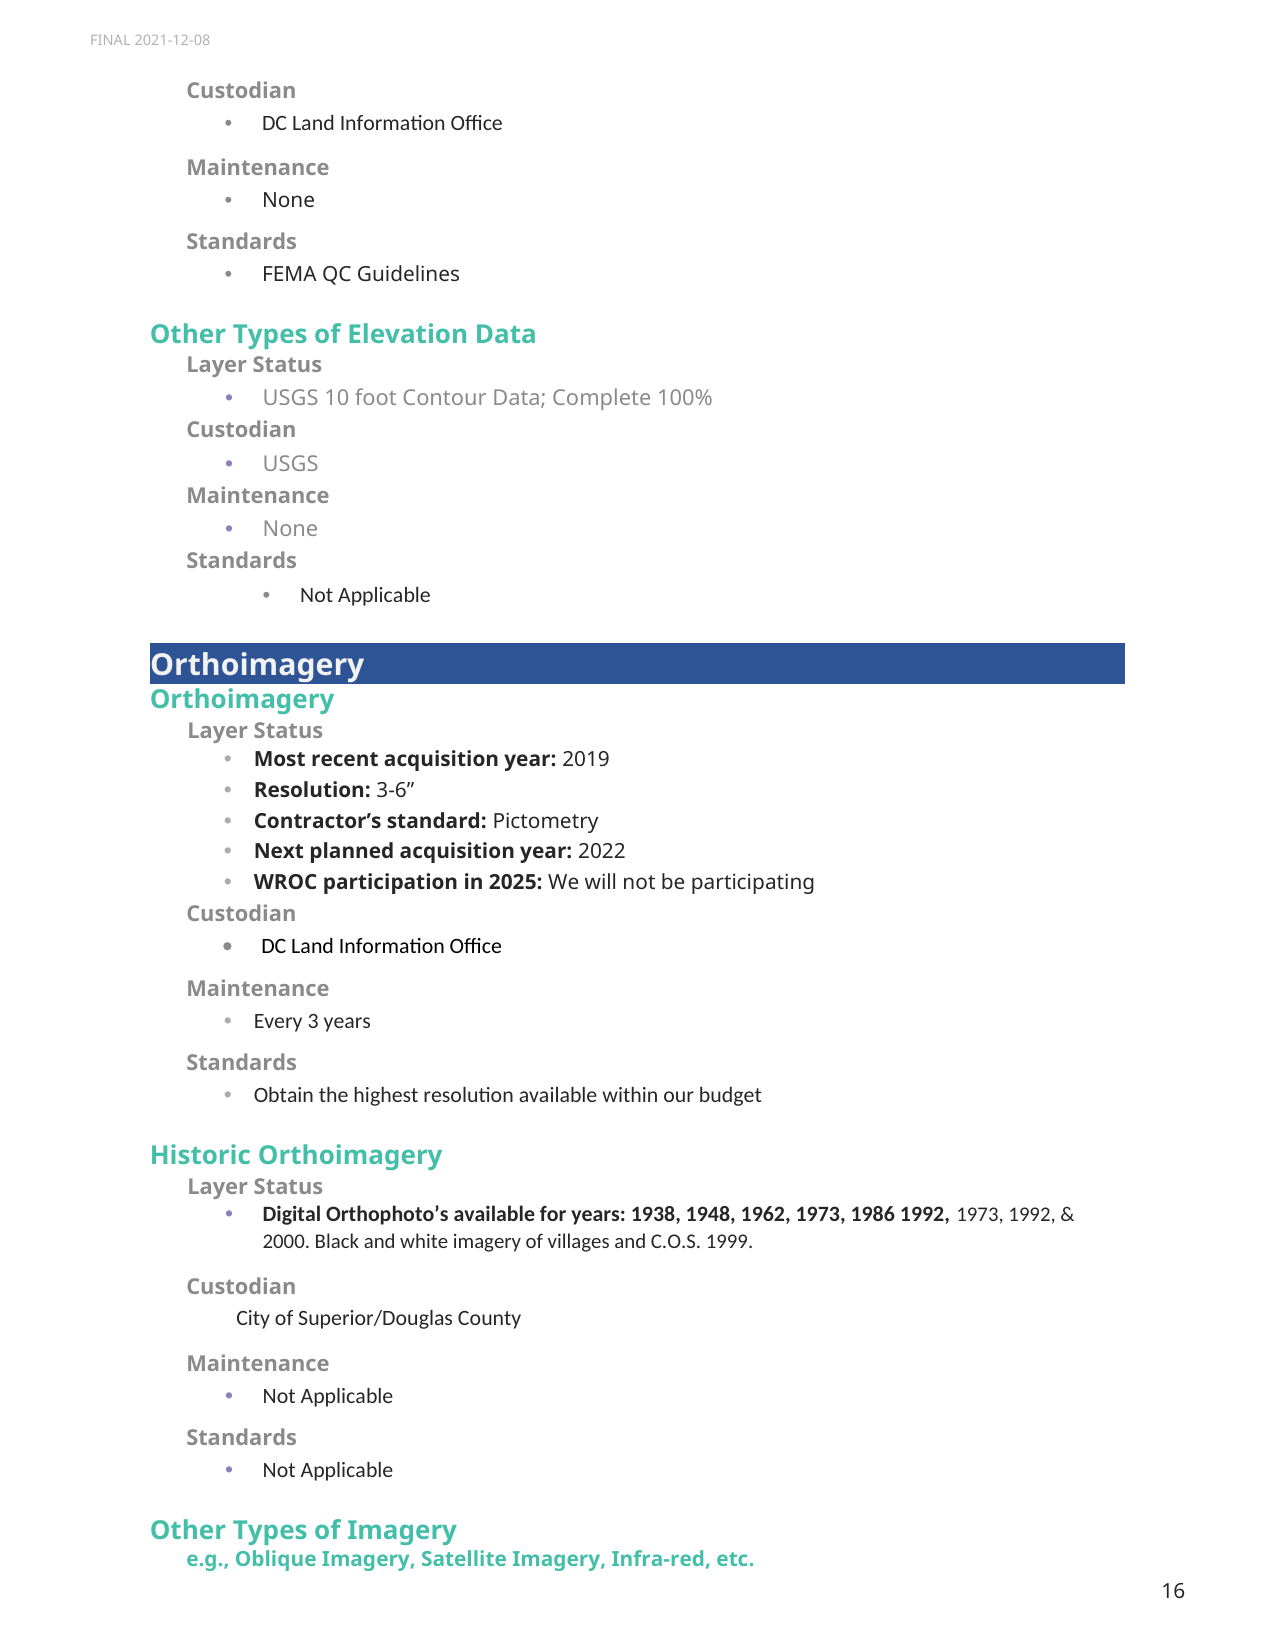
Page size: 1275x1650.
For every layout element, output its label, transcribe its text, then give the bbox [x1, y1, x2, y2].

list Resolution: 3-6” [223, 775, 1110, 803]
subtitle Historic Orthoimagery [149, 1144, 1125, 1170]
list USGS [225, 448, 1125, 478]
list DC Land Information Office [223, 932, 1110, 960]
list USGS 10 foot Contour Data; Complete 100% [225, 382, 1125, 412]
text Layer Status [151, 349, 1125, 379]
text Maintenance [151, 480, 1125, 510]
text Custodian [186, 1271, 1125, 1301]
list Obtain the highest resolution available within our budget [223, 1081, 1110, 1109]
text Custodian [186, 898, 1125, 928]
list Not Applicable [225, 579, 919, 608]
text e.g., Oblique Imagery, Satellite Imagery, Infra-red, etc. [186, 1544, 1125, 1573]
text Maintenance [186, 1348, 1125, 1377]
list Every 3 years [223, 1006, 1110, 1034]
list Next planned acquisition year: 2022 [223, 837, 1110, 865]
text Custodian [186, 75, 1125, 105]
text Standards [186, 545, 1125, 575]
text Standards [186, 1047, 1125, 1077]
text Standards [186, 1422, 1125, 1452]
text Maintenance [186, 973, 1125, 1002]
list Contractor’s standard: Pictometry [223, 806, 1110, 834]
list None [224, 186, 1110, 214]
text Standards [186, 226, 1125, 255]
subtitle Layer Status [187, 718, 1125, 744]
list DC Land Information Office [224, 108, 1110, 137]
list Most recent acquisition year: 2019 [223, 744, 1110, 773]
subtitle Other Types of Elevation Data [149, 323, 1125, 349]
subtitle Orthoimagery [149, 688, 1125, 714]
subtitle Other Types of Imagery [149, 1518, 1125, 1544]
text Custodian [151, 414, 1125, 444]
text Maintenance [186, 152, 1125, 182]
list None [225, 513, 1125, 543]
subtitle Layer Status [187, 1174, 1125, 1200]
subtitle Orthoimagery [150, 643, 1125, 684]
list Not Applicable [225, 1381, 1096, 1409]
list WROC participation in 2025: We will not be participating [223, 867, 1110, 896]
list FEMA QC Guidelines [224, 259, 1110, 287]
text City of Superior/Douglas County [236, 1304, 1096, 1331]
list Digital Orthophoto’s available for years: 1938, 1948, 1962, 1973, 1986 1992, 1973, 1992, & 2000. Black and white imagery of villages and C.O.S. 1999. [225, 1200, 1096, 1253]
list Not Applicable [225, 1455, 1096, 1484]
